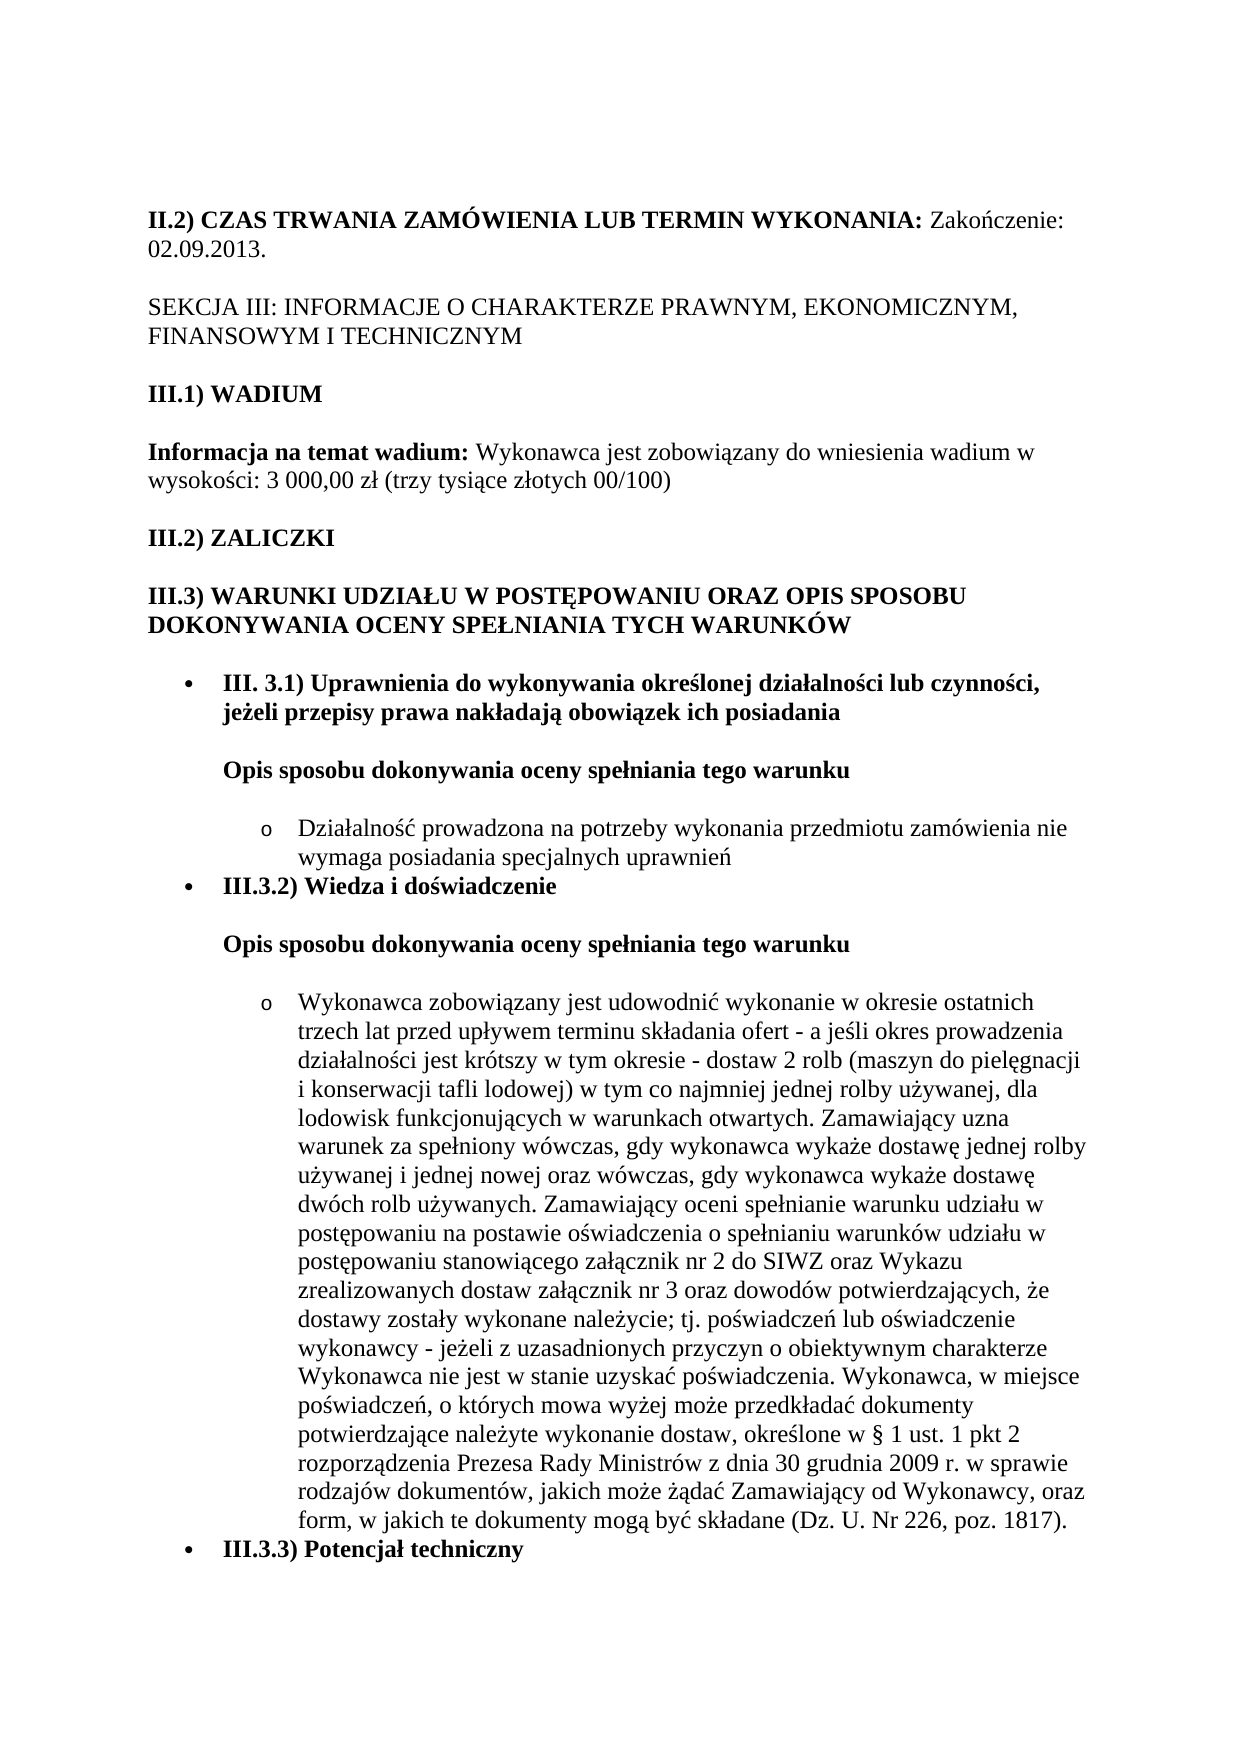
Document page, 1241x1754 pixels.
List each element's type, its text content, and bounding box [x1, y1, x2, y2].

text III.1) WADIUM [148, 379, 1093, 408]
list III. 3.1) Uprawnienia do wykonywania określonej działalności lub czynności, jeżeli przepisy prawa nakładają obowiązek ich posiadania [185, 668, 1093, 726]
list III.3.3) Potencjał techniczny [185, 1534, 1093, 1563]
text II.2) CZAS TRWANIA ZAMÓWIENIA LUB TERMIN WYKONANIA: Zakończenie: 02.09.2013. [148, 206, 1093, 263]
text Informacja na temat wadium: Wykonawca jest zobowiązany do wniesienia wadium w wysokości: 3 000,00 zł (trzy tysiące złotych 00/100) [148, 437, 1093, 494]
text SEKCJA III: INFORMACJE O CHARAKTERZE PRAWNYM, EKONOMICZNYM, FINANSOWYM I TECHNICZNYM [148, 292, 1093, 350]
text Opis sposobu dokonywania oceny spełniania tego warunku [223, 929, 1093, 958]
list Wykonawca zobowiązany jest udowodnić wykonanie w okresie ostatnich trzech lat przed upływem terminu składania ofert - a jeśli okres prowadzenia działalności jest krótszy w tym okresie - dostaw 2 rolb (maszyn do pielęgnacji i konserwacji tafli lodowej) w tym co najmniej jednej rolby używanej, dla lodowisk funkcjonujących w warunkach otwartych. Zamawiający uzna warunek za spełniony wówczas, gdy wykonawca wykaże dostawę jednej rolby używanej i jednej nowej oraz wówczas, gdy wykonawca wykaże dostawę dwóch rolb używanych. Zamawiający oceni spełnianie warunku udziału w postępowaniu na postawie oświadczenia o spełnianiu warunków udziału w postępowaniu stanowiącego załącznik nr 2 do SIWZ oraz Wykazu zrealizowanych dostaw załącznik nr 3 oraz dowodów potwierdzających, że dostawy zostały wykonane należycie; tj. poświadczeń lub oświadczenie wykonawcy - jeżeli z uzasadnionych przyczyn o obiektywnym charakterze Wykonawca nie jest w stanie uzyskać poświadczenia. Wykonawca, w miejsce poświadczeń, o których mowa wyżej może przedkładać dokumenty potwierdzające należyte wykonanie dostaw, określone w § 1 ust. 1 pkt 2 rozporządzenia Prezesa Rady Ministrów z dnia 30 grudnia 2009 r. w sprawie rodzajów dokumentów, jakich może żądać Zamawiający od Wykonawcy, oraz form, w jakich te dokumenty mogą być składane (Dz. U. Nr 226, poz. 1817). [260, 987, 1093, 1534]
list III.3.2) Wiedza i doświadczenie [185, 871, 1093, 900]
text Opis sposobu dokonywania oceny spełniania tego warunku [223, 755, 1093, 783]
text III.3) WARUNKI UDZIAŁU W POSTĘPOWANIU ORAZ OPIS SPOSOBU DOKONYWANIA OCENY SPEŁNIANIA TYCH WARUNKÓW [148, 581, 1093, 639]
text III.2) ZALICZKI [148, 523, 1093, 552]
list Działalność prowadzona na potrzeby wykonania przedmiotu zamówienia nie wymaga posiadania specjalnych uprawnień [260, 813, 1093, 871]
